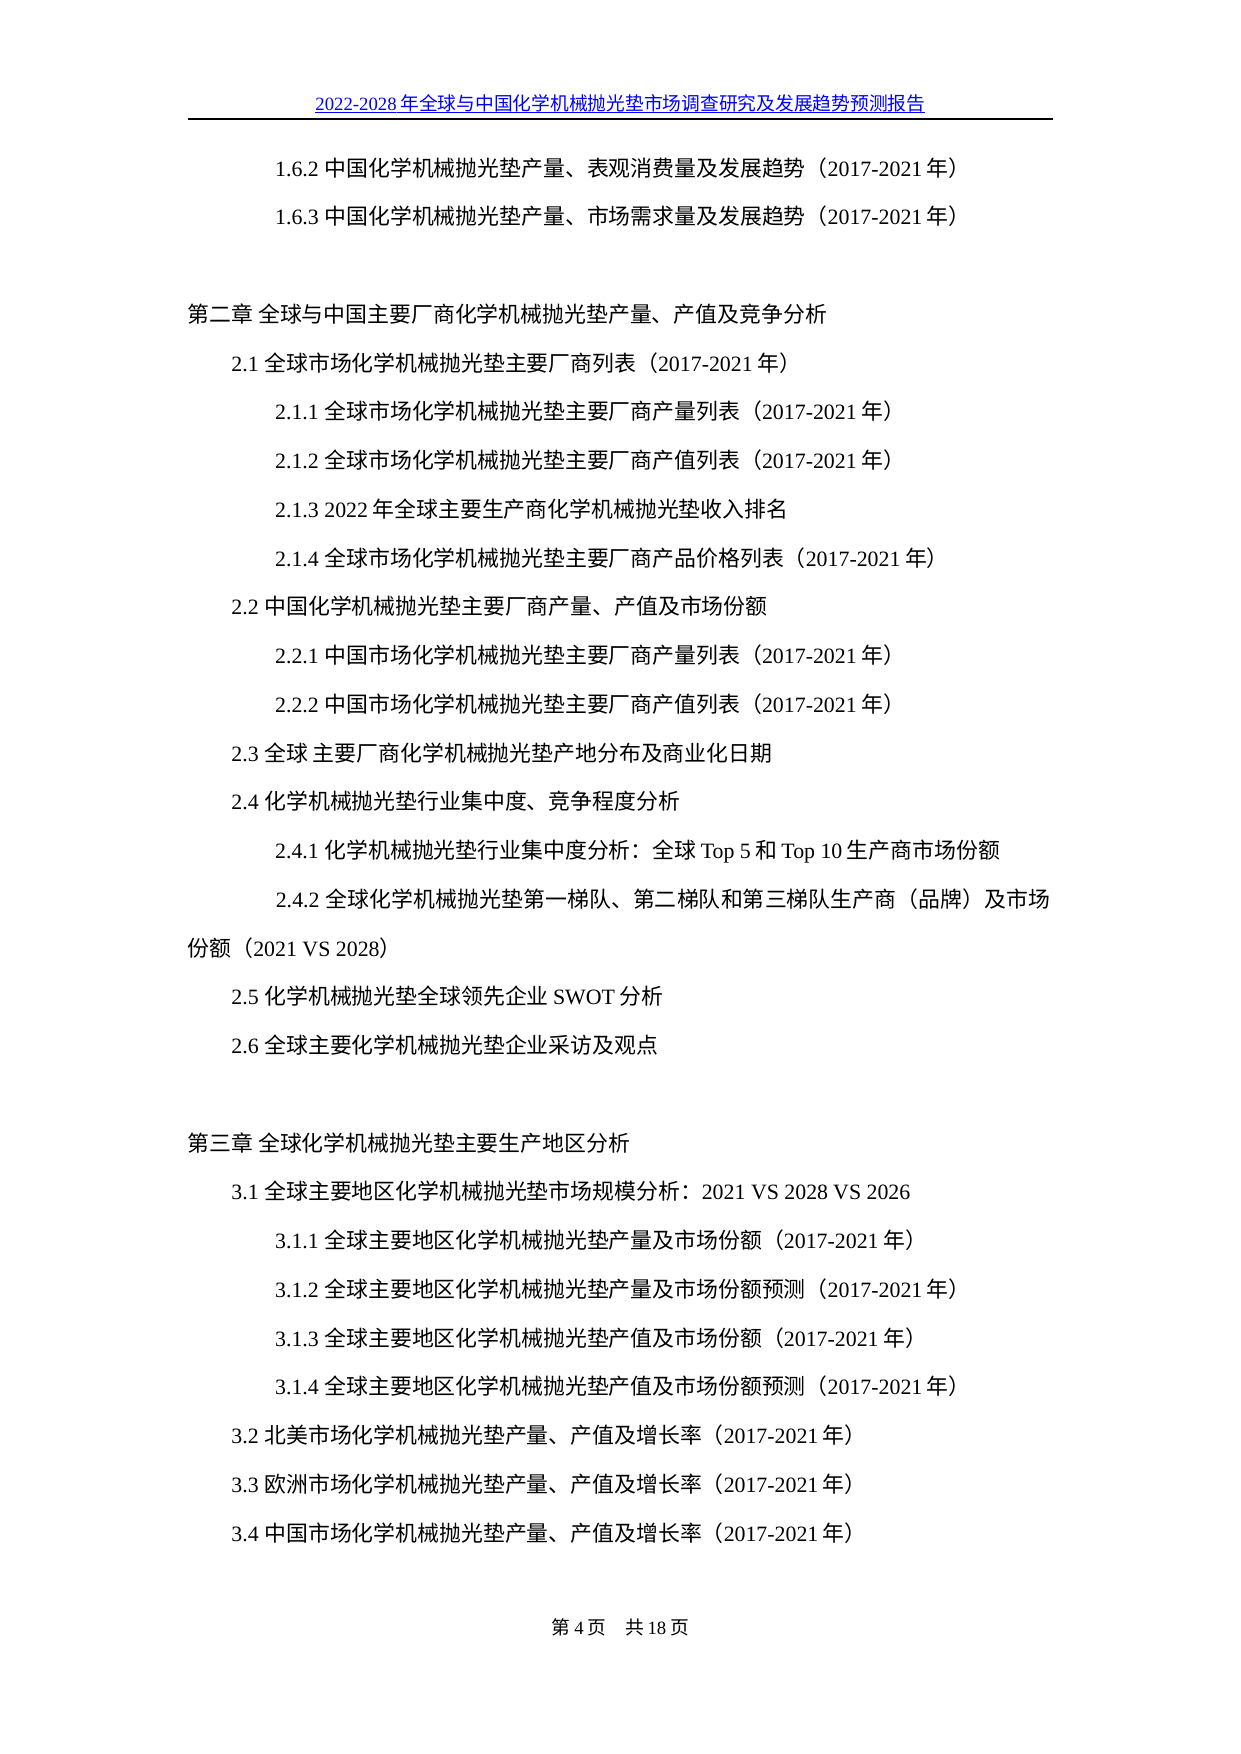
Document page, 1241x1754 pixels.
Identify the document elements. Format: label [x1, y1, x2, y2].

text [187, 150, 1053, 1548]
